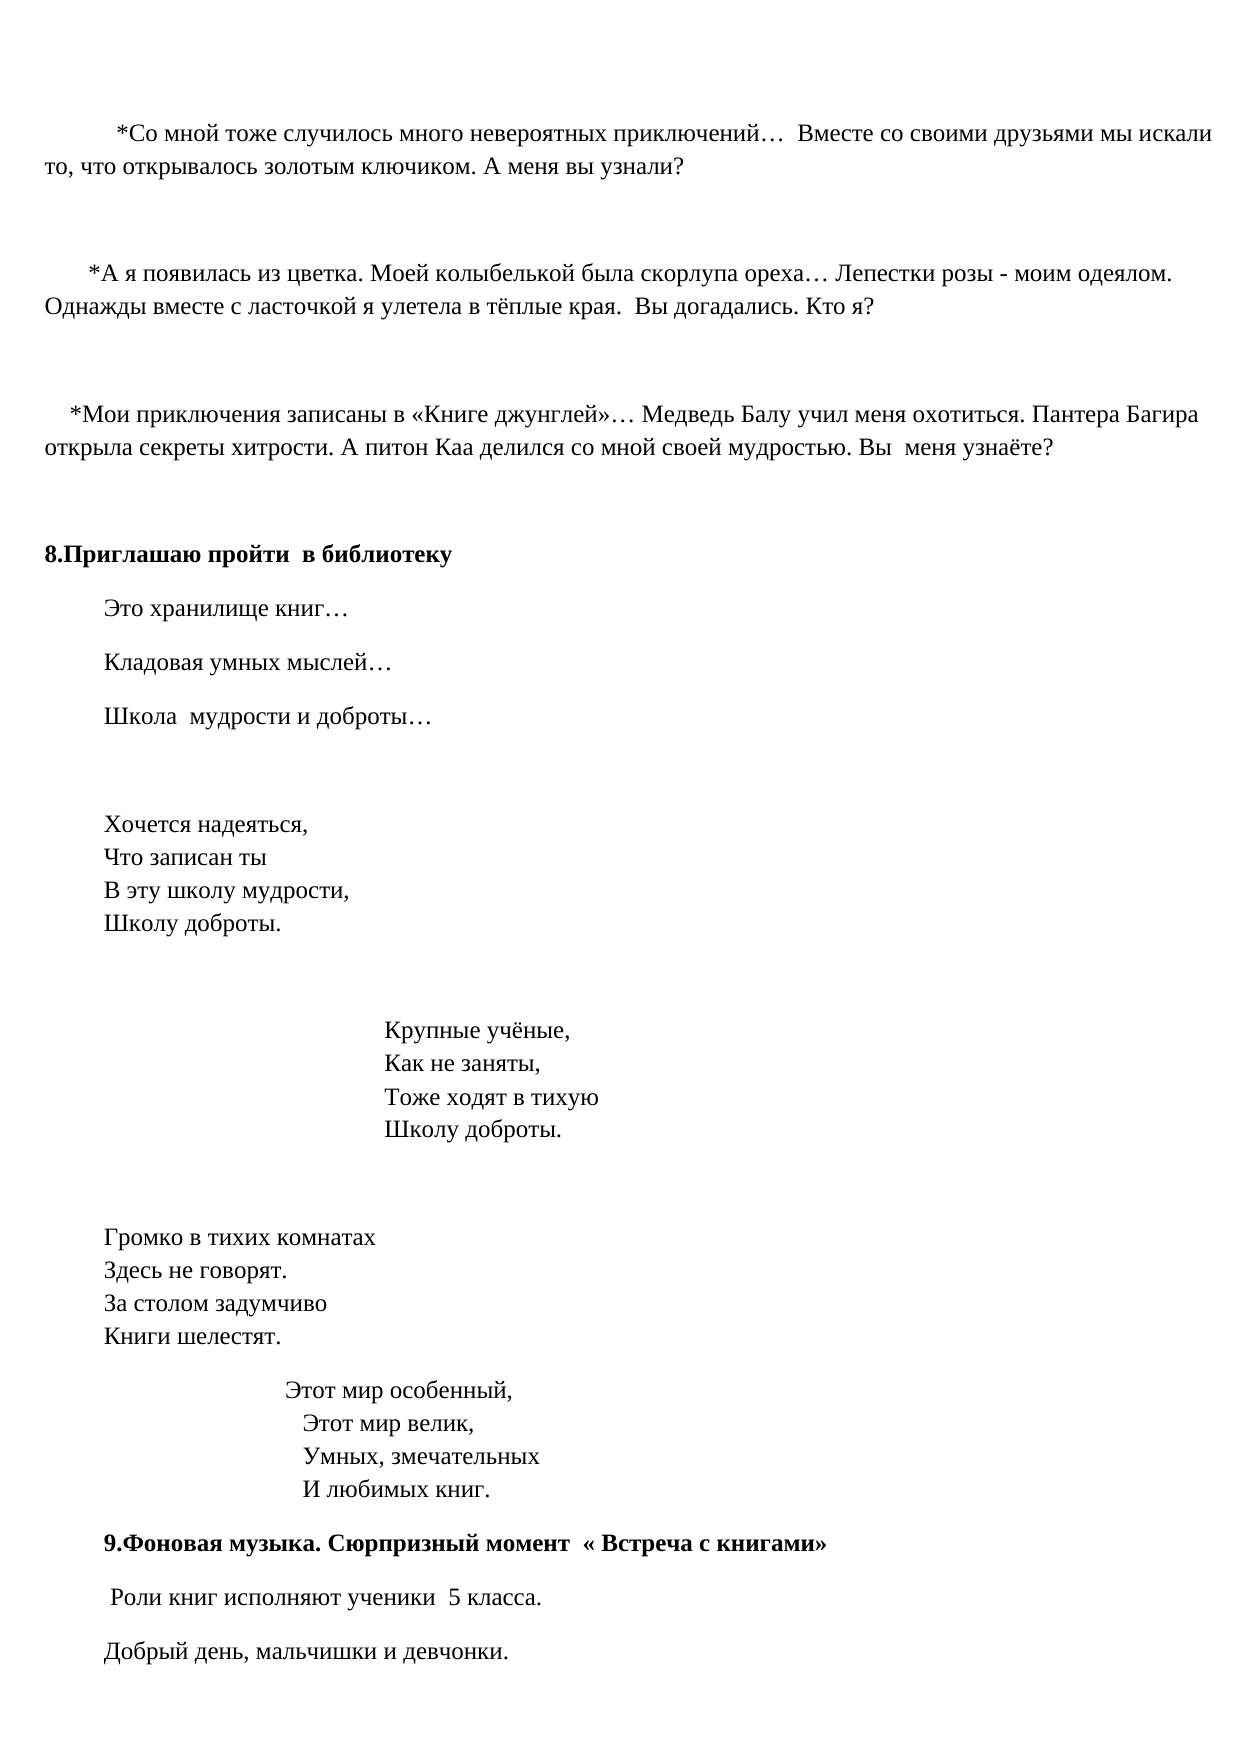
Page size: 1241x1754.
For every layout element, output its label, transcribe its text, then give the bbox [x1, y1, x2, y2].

text Роли книг исполняют ученики 5 класса. [44, 1582, 1240, 1611]
text Громко в тихих комнатах Здесь не говорят. За столом задумчиво Книги шелестят. [103, 1222, 1240, 1350]
text 9.Фоновая музыка. Сюрпризный момент « Встреча с книгами» [44, 1528, 1240, 1557]
text Кладовая умных мыслей… [44, 647, 1240, 676]
text Крупные учёные, Как не заняты, Тоже ходят в тихую Школу доброты. [384, 1016, 1240, 1143]
text *Мои приключения записаны в «Книге джунглей»… Медведь Балу учил меня охотиться. Пантера Багира открыла секреты хитрости. А питон Каа делился со мной своей мудростью. Вы меня узнаёте? [44, 399, 1240, 461]
text *Со мной тоже случилось много невероятных приключений… Вместе со своими друзьями мы искали то, что открывалось золотым ключиком. А меня вы узнали? [44, 118, 1240, 180]
text Этот мир особенный, Этот мир велик, Умных, змечательных И любимых книг. [103, 1375, 1240, 1503]
text 8.Приглашаю пройти в библиотеку [44, 539, 1240, 568]
text Это хранилище книг… [44, 593, 1240, 622]
text Добрый день, мальчишки и девчонки. [103, 1636, 1240, 1664]
text Школа мудрости и доброты… [44, 701, 1240, 730]
text Хочется надеяться, Что записан ты В эту школу мудрости, Школу доброты. [103, 809, 1240, 937]
text *А я появилась из цветка. Моей колыбелькой была скорлупа ореха… Лепестки розы - моим одеялом. Однажды вместе с ласточкой я улетела в тёплые края. Вы догадались. Кто я? [44, 258, 1240, 320]
